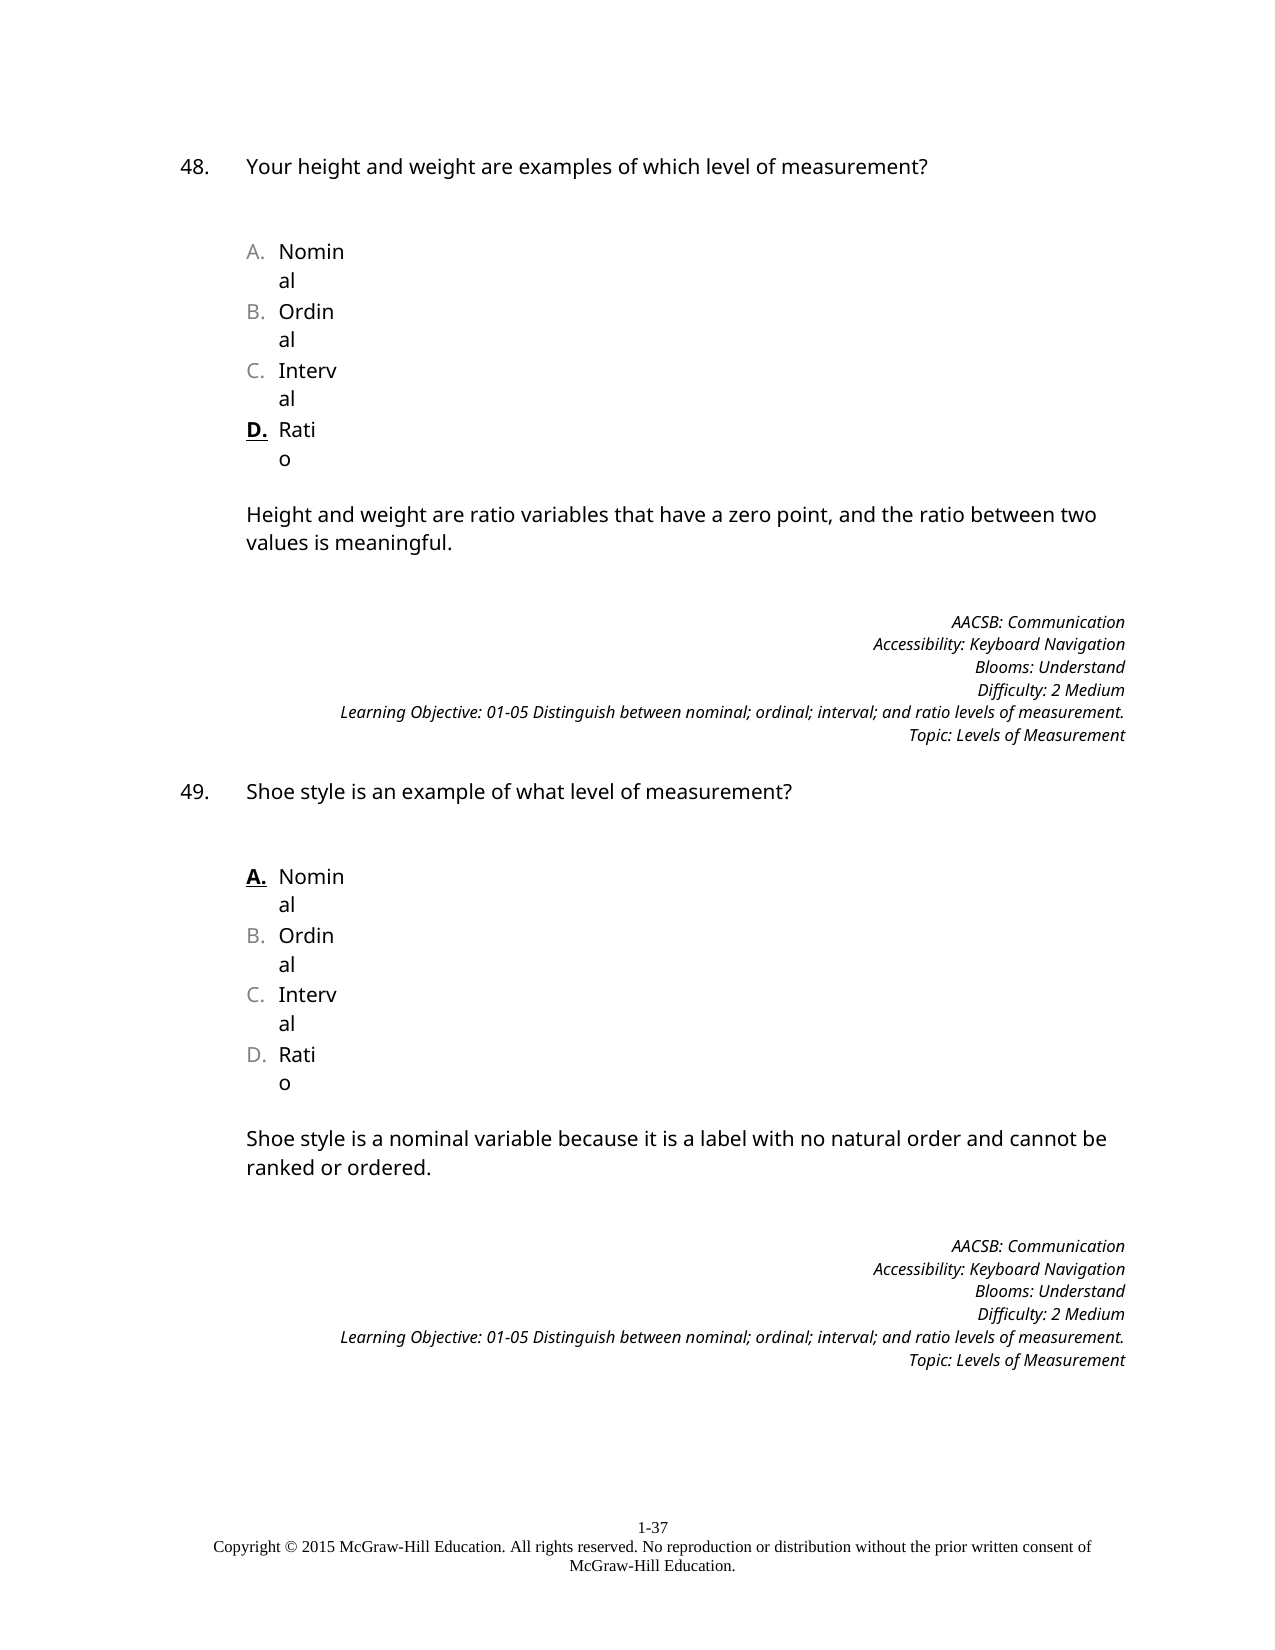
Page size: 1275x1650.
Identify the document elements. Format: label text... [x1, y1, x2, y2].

table_header AACSB: Communication Accessibility: Keyboard Navigation Blooms: Understand Difficulty: 2 Medium Learning Objective: 01-05 Distinguish between nominal; ordinal; interval; and ratio levels of measurement. Topic: Levels of Measurement [180, 610, 1125, 774]
table_header Your height and weight are examples of which level of measurement? Height and weight are ratio variables that have a zero point, and the ratio between two values is meaningful. [246, 153, 1125, 585]
table_header Shoe style is an example of what level of measurement? Shoe style is a nominal variable because it is a label with no natural order and cannot be ranked or ordered. [246, 777, 1125, 1209]
table_header 48. [180, 153, 246, 585]
table_header 49. [180, 777, 246, 1209]
table_header AACSB: Communication Accessibility: Keyboard Navigation Blooms: Understand Difficulty: 2 Medium Learning Objective: 01-05 Distinguish between nominal; ordinal; interval; and ratio levels of measurement. Topic: Levels of Measurement [180, 1235, 1125, 1399]
